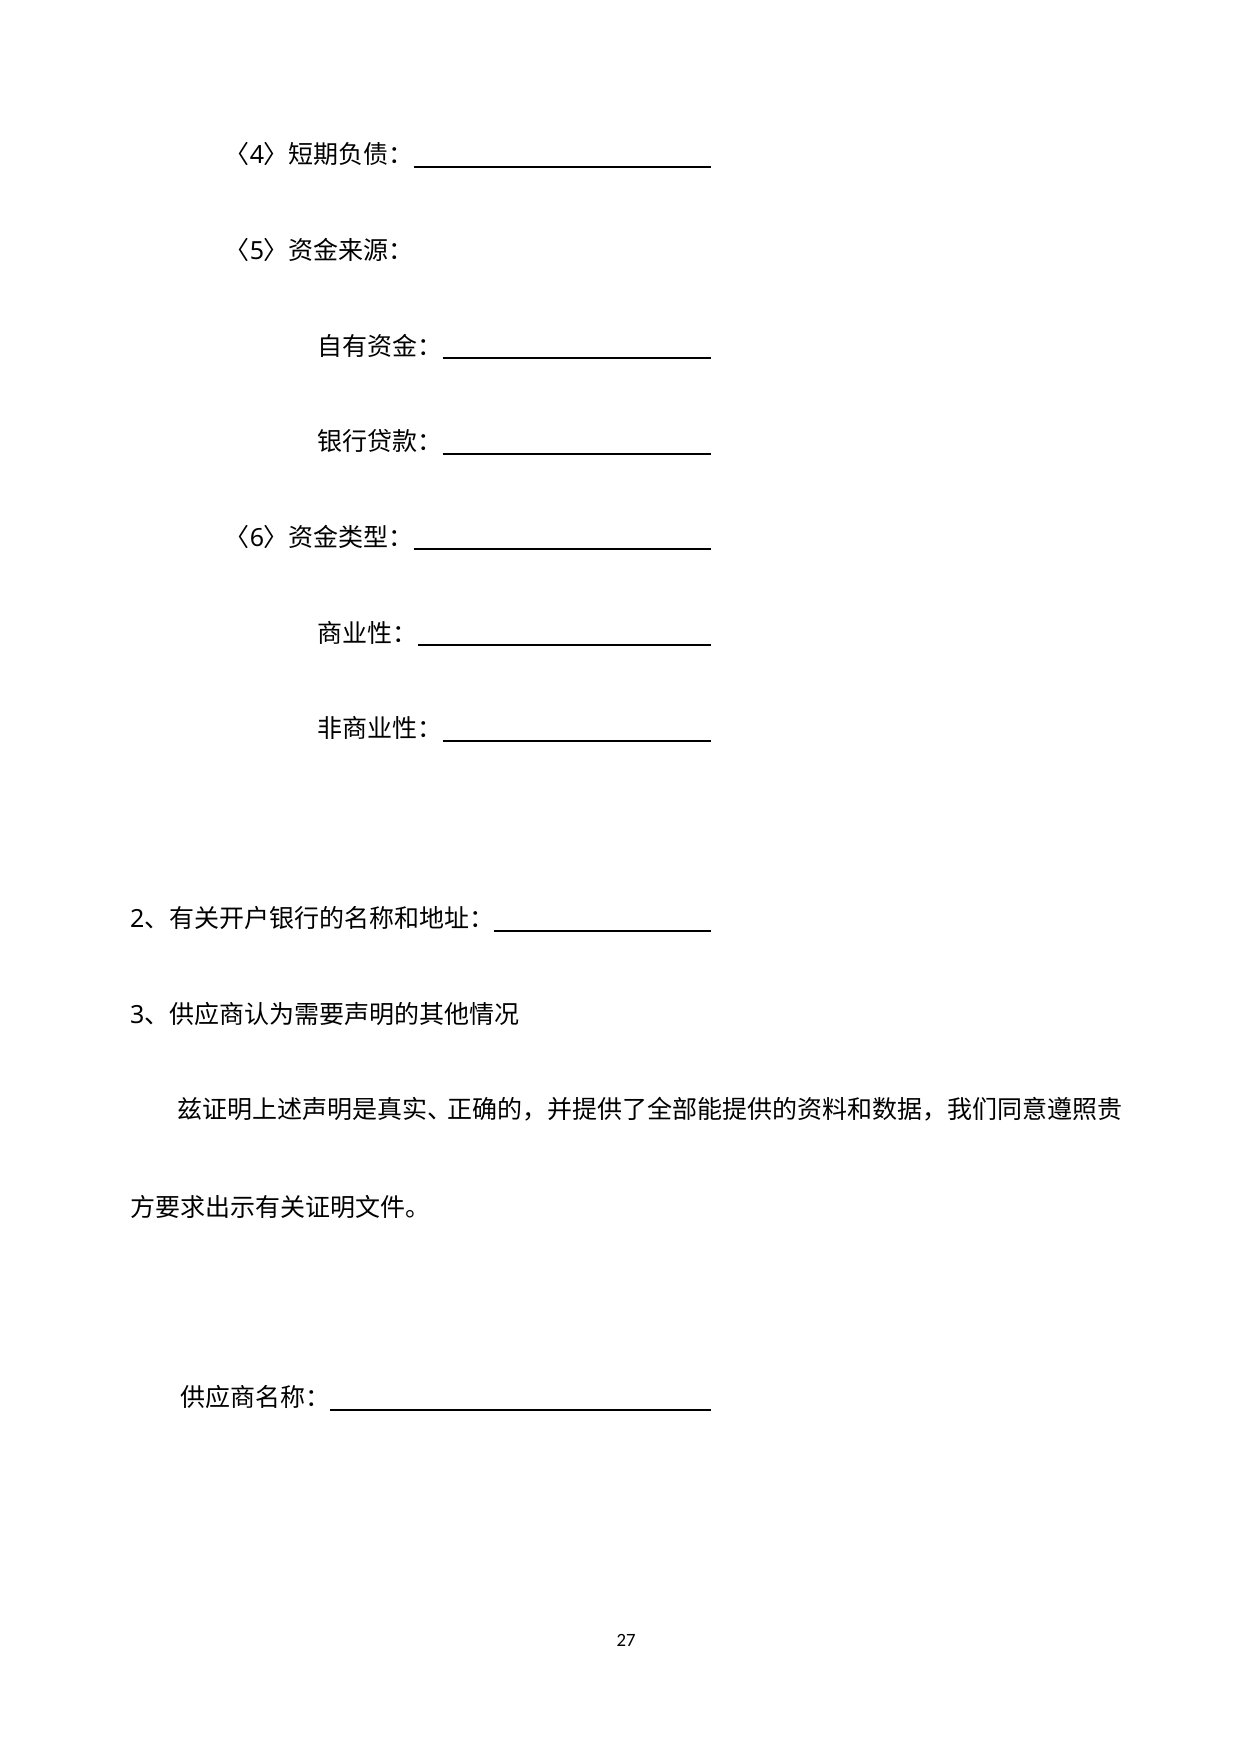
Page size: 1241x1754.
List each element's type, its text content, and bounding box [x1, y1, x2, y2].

text 〈6〉资金类型： [177, 503, 1122, 568]
text 兹证明上述声明是真实、正确的，并提供了全部能提供的资料和数据，我们同意遵照贵方要求出示有关证明文件。 [130, 1076, 1122, 1238]
text 〈5〉资金来源： [177, 216, 1122, 281]
text 〈4〉短期负债： [177, 121, 1122, 186]
text 2、有关开户银行的名称和地址： [130, 884, 1122, 949]
text 自有资金： [130, 312, 1122, 377]
text 供应商名称： [130, 1363, 1122, 1428]
text 商业性： [177, 599, 1122, 664]
text 3、供应商认为需要声明的其他情况 [130, 980, 1122, 1045]
text 银行贷款： [130, 407, 1122, 472]
text 非商业性： [177, 694, 1122, 759]
